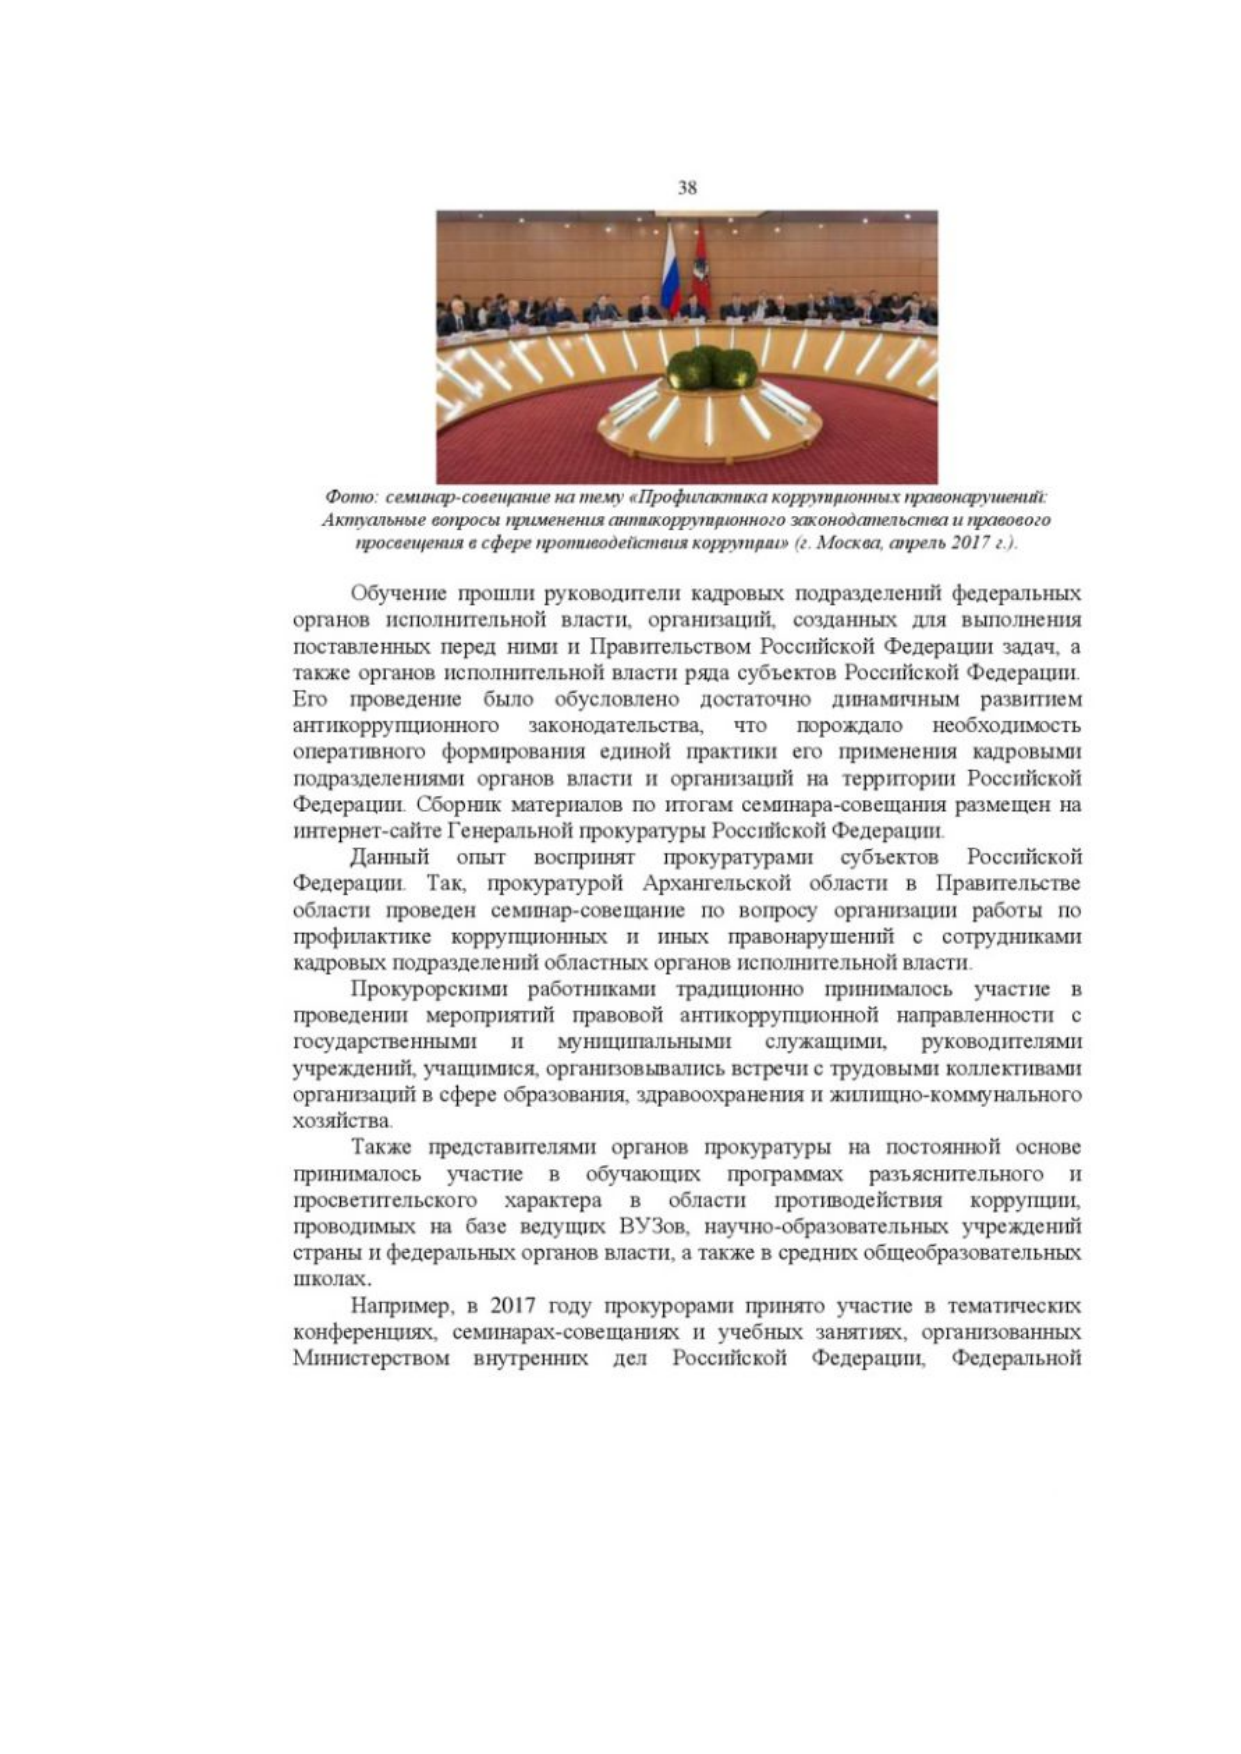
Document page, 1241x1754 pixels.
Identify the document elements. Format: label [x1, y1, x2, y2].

picture [177, 118, 1152, 1497]
